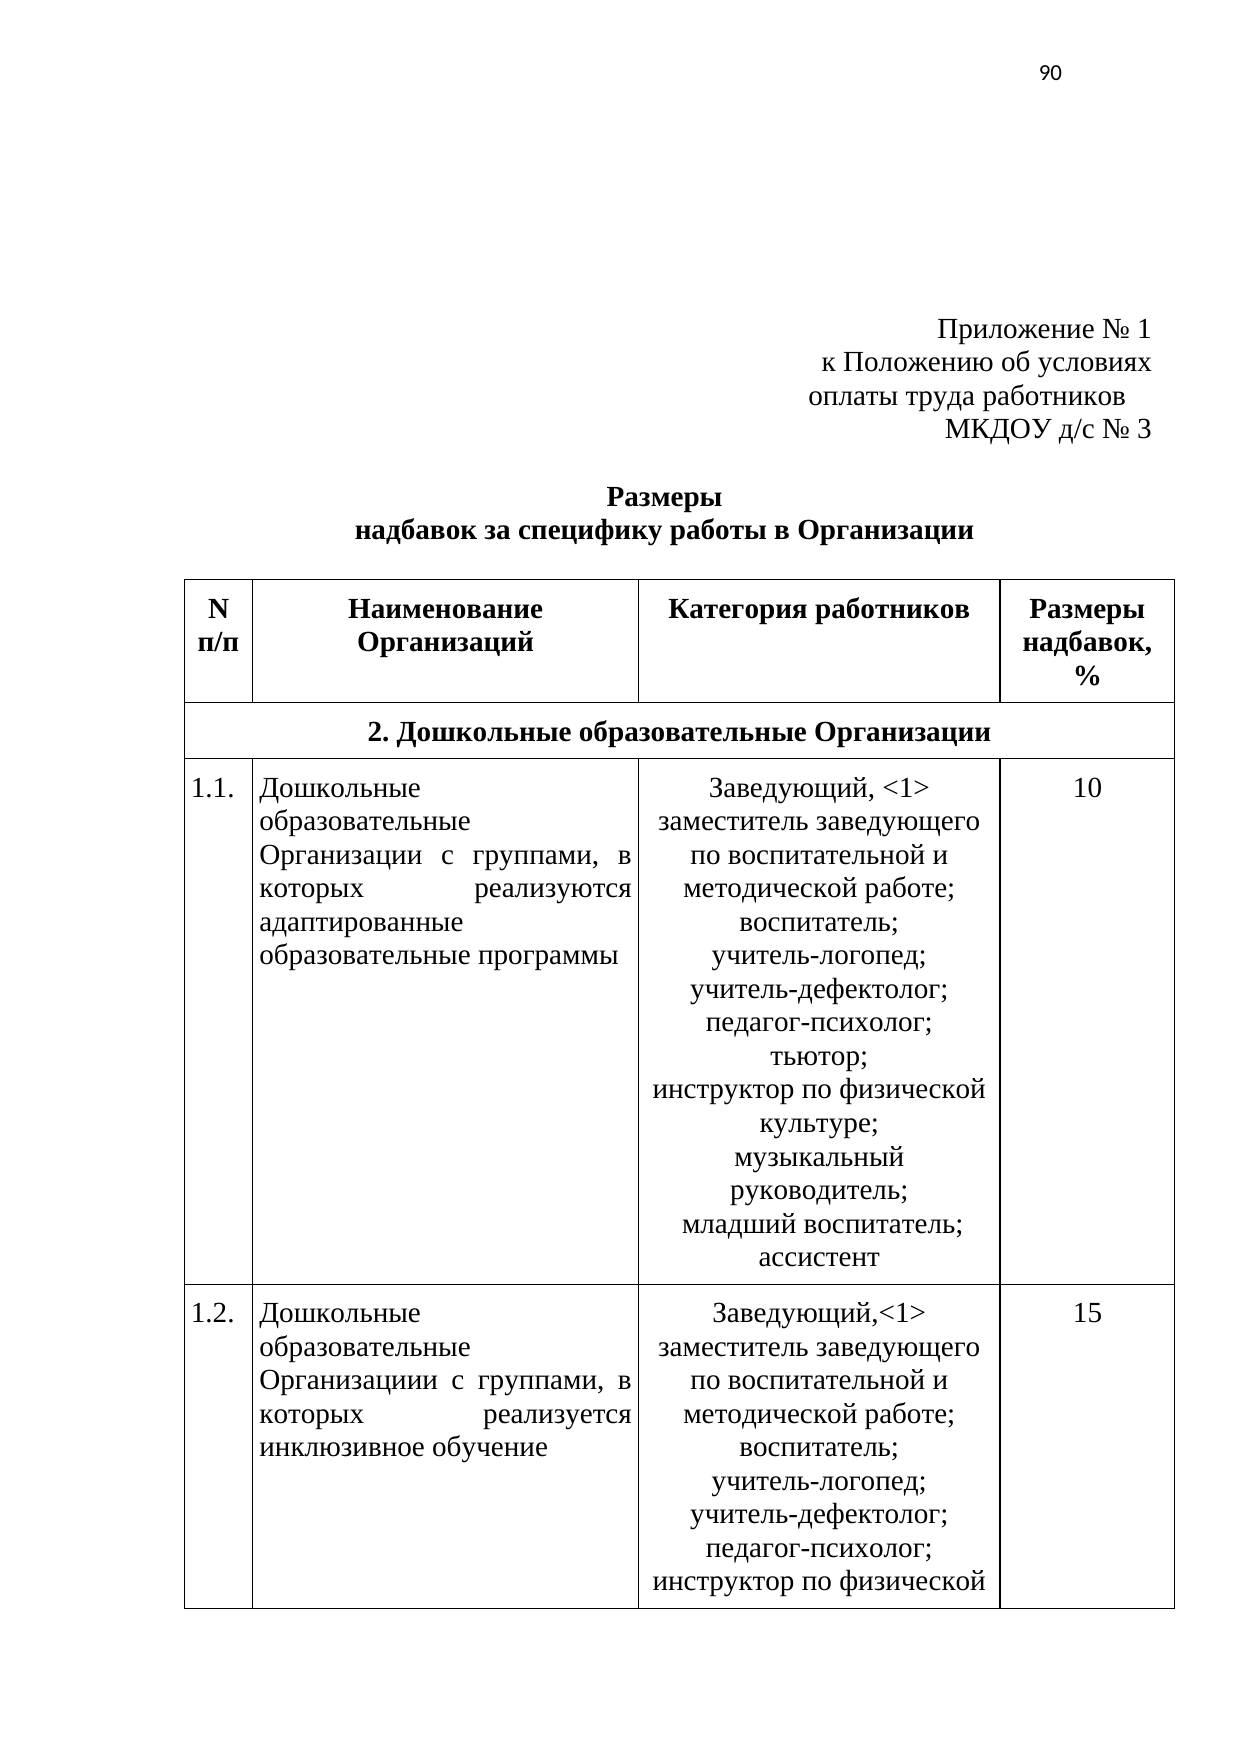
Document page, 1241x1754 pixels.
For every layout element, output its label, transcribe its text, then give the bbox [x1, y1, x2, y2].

text Приложение № 1 [177, 311, 1152, 344]
text оплаты труда работников [177, 378, 1152, 412]
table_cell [639, 1285, 999, 1608]
table_cell 15 [1001, 1285, 1174, 1608]
text надбавок за специфику работы в Организации [177, 512, 1152, 546]
text Размеры [177, 479, 1152, 512]
table_header Размеры надбавок, % [1001, 580, 1174, 702]
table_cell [253, 1285, 638, 1608]
table_header Наименование Организаций [253, 580, 638, 702]
table_cell Дошкольные образовательные Организации с группами, в которых реализуются адаптированные образовательные программы [253, 759, 638, 1283]
table_header Категория работников [639, 580, 999, 702]
table_header N п/п [185, 580, 252, 702]
table_cell 1.1. [185, 759, 252, 1283]
table_cell 10 [1001, 759, 1174, 1283]
text к Положению об условиях [177, 344, 1152, 378]
text МКДОУ д/с № 3 [177, 412, 1152, 445]
table_cell 2. Дошкольные образовательные Организации [185, 703, 1174, 758]
table_cell Заведующий, <1> заместитель заведующего по воспитательной и методической работе; воспитатель; учитель-логопед; учитель-дефектолог; педагог-психолог; тьютор; инструктор по физической культуре; музыкальный руководитель; младший воспитатель; ассистент [639, 759, 999, 1283]
table_cell 1.2. [185, 1285, 252, 1608]
